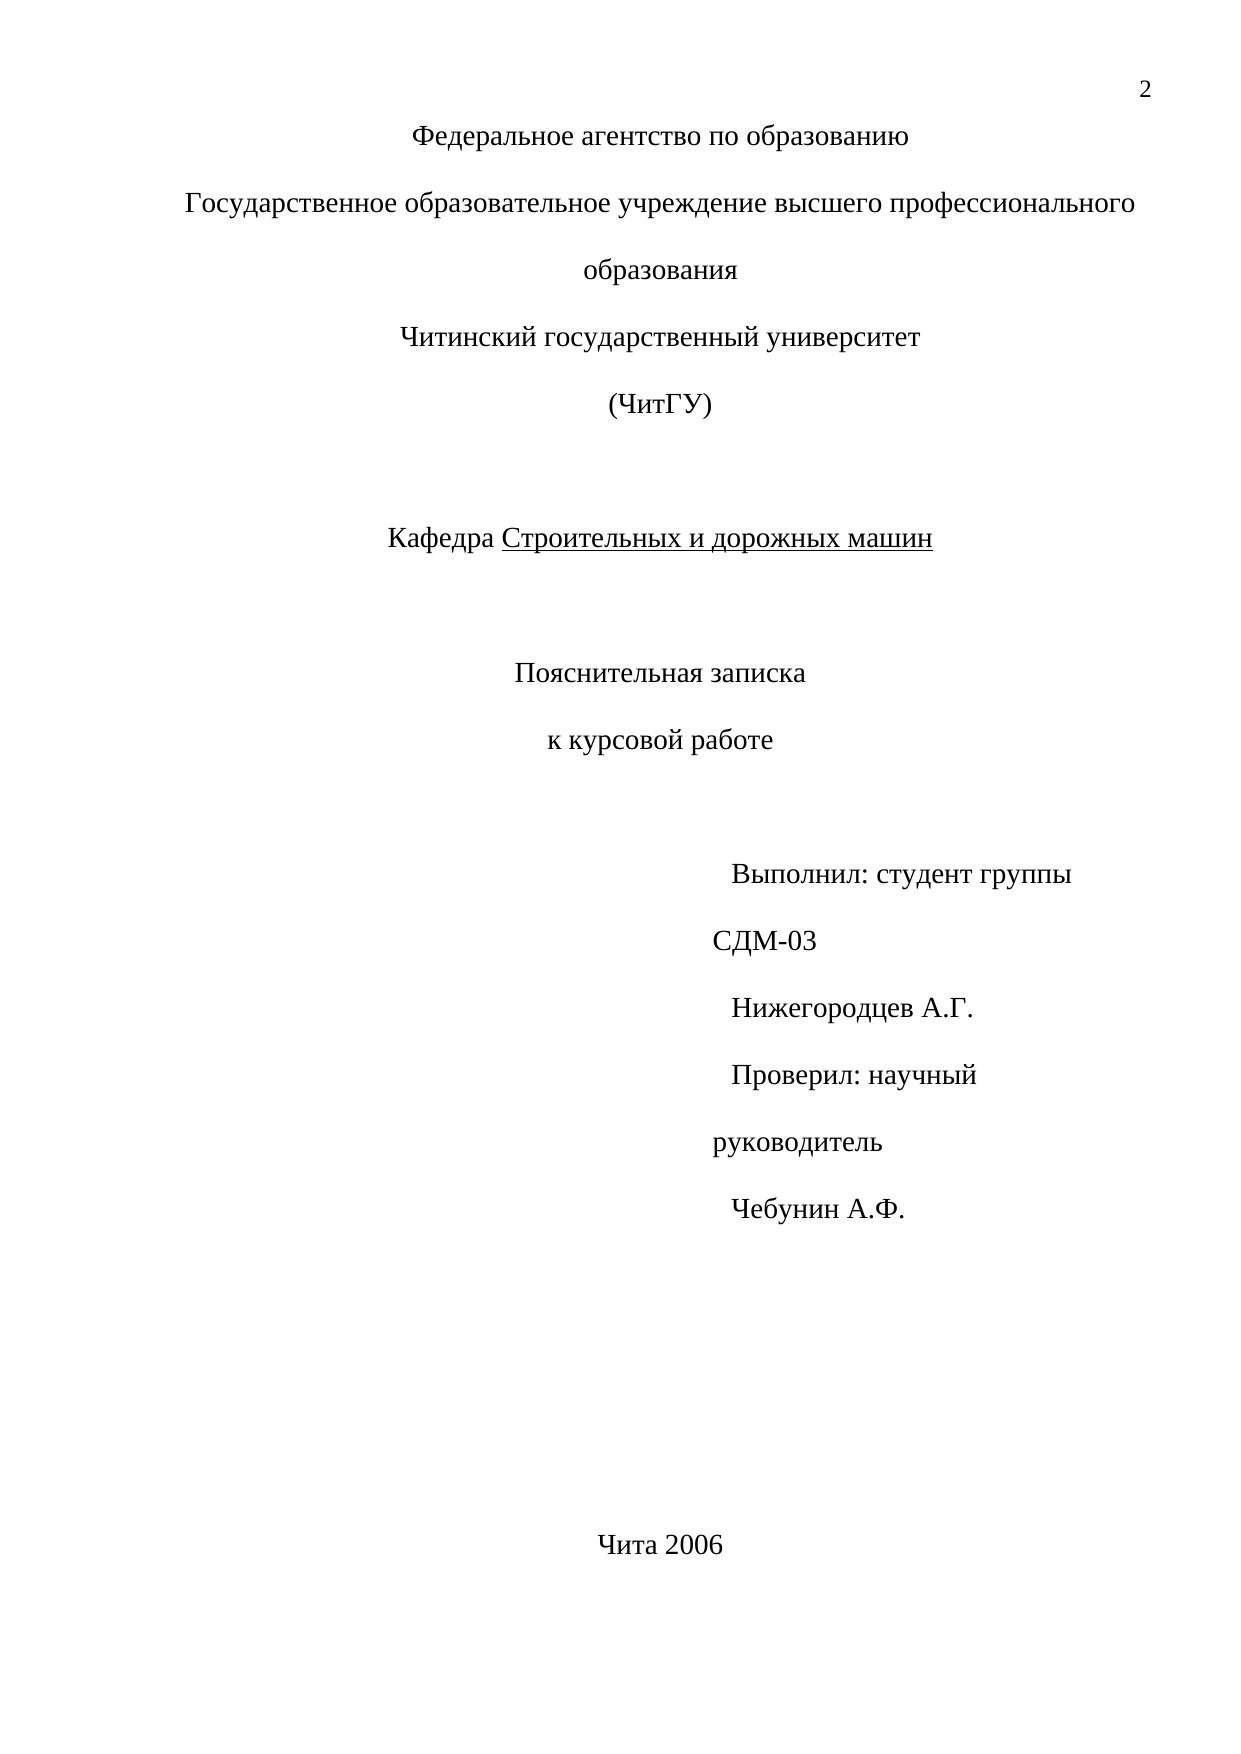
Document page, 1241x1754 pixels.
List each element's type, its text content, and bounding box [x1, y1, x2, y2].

text Проверил: научный руководитель [712, 1057, 1152, 1158]
text Выполнил: студент группы СДМ-03 [712, 856, 1152, 957]
text Читинский государственный университет [169, 319, 1152, 353]
text Кафедра Строительных и дорожных машин [169, 521, 1152, 554]
text Чебунин А.Ф. [712, 1191, 1152, 1225]
text Федеральное агентство по образованию [169, 118, 1152, 152]
text к курсовой работе [169, 722, 1152, 755]
text Государственное образовательное учреждение высшего профессионального образования [169, 185, 1152, 286]
text (ЧитГУ) [169, 386, 1152, 420]
text Пояснительная записка [169, 655, 1152, 688]
text Чита 2006 [169, 1527, 1152, 1560]
text Нижегородцев А.Г. [712, 990, 1152, 1024]
